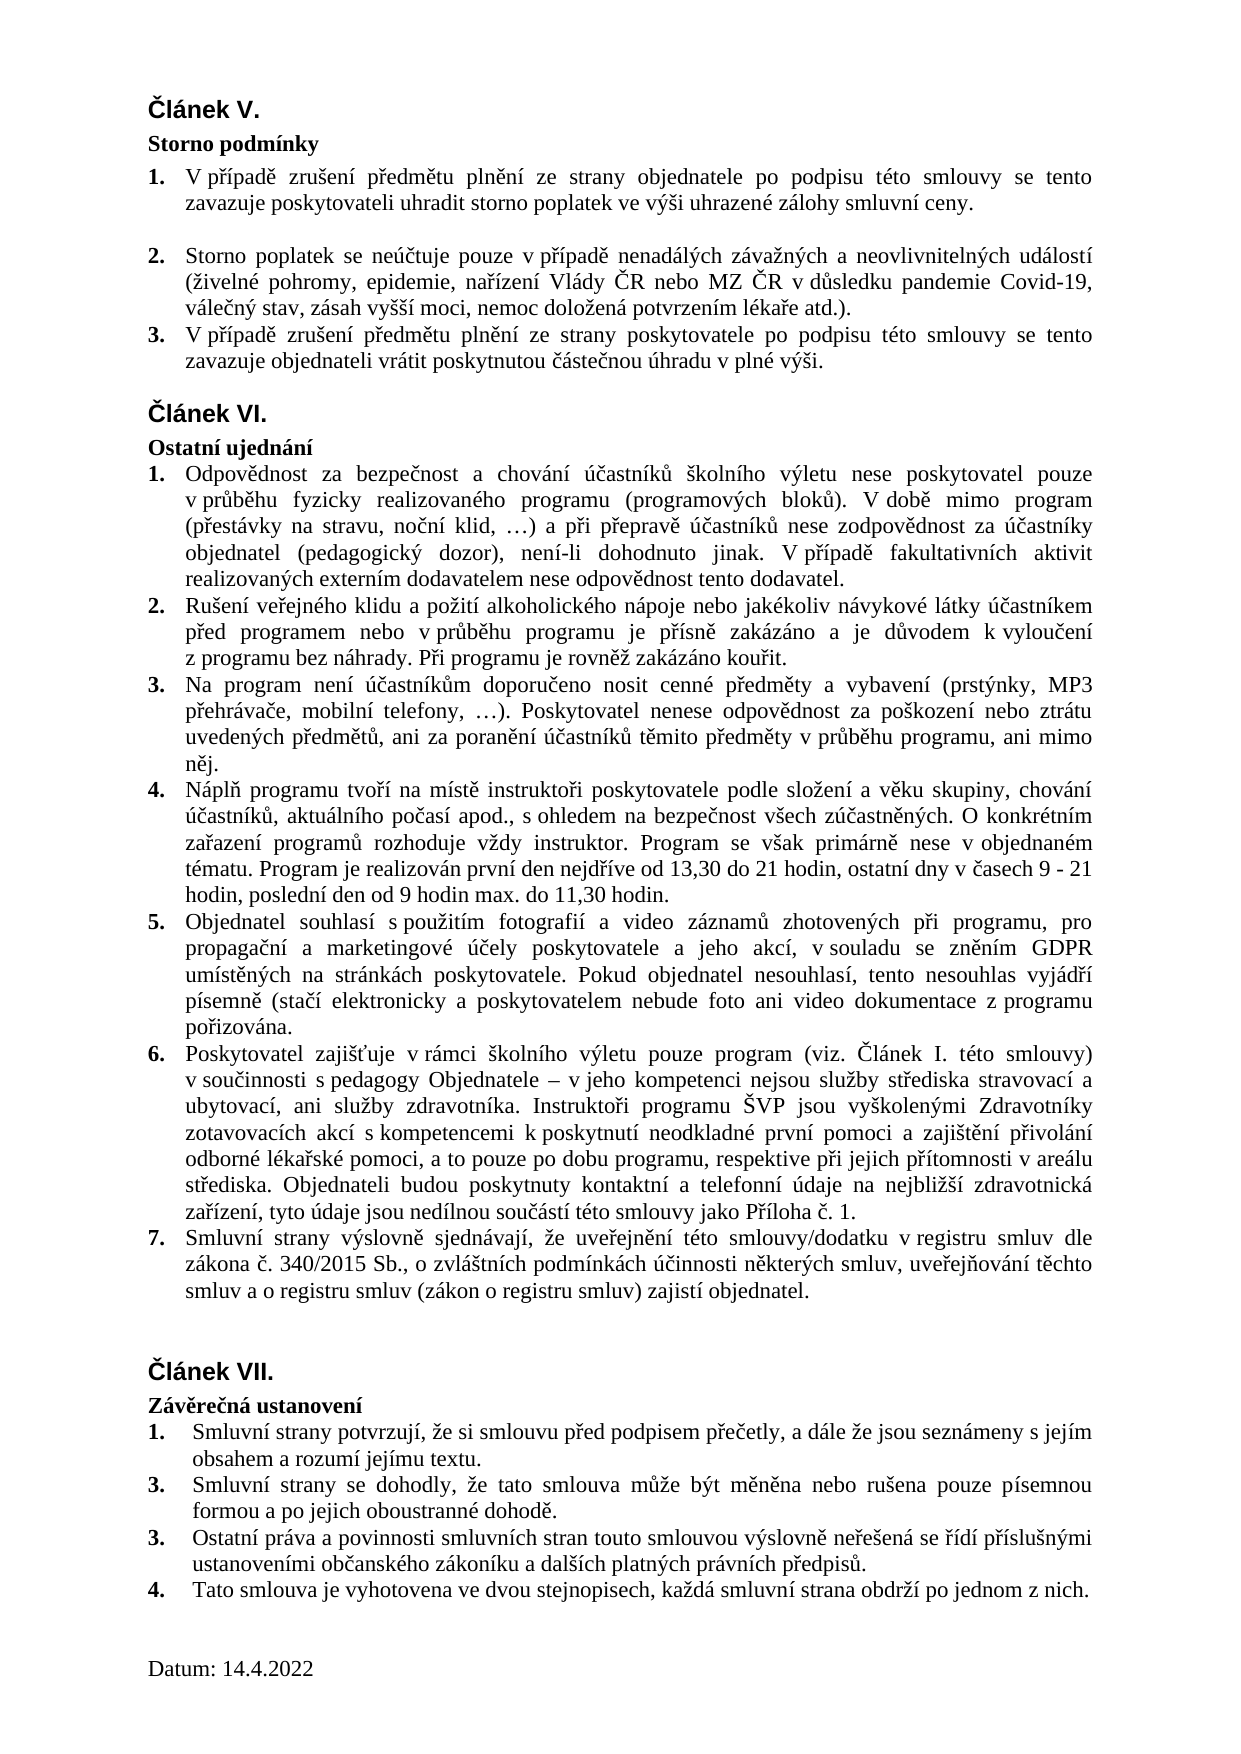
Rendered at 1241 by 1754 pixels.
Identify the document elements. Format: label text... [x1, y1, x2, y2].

text Ostatní ujednání [148, 433, 1093, 460]
list Smluvní strany výslovně sjednávají, že uveřejnění této smlouvy/dodatku v registru smluv dle zákona č. 340/2015 Sb., o zvláštních podmínkách účinnosti některých smluv, uveřejňování těchto smluv a o registru smluv (zákon o registru smluv) zajistí objednatel. [148, 1224, 1093, 1303]
text 3. Ostatní práva a povinnosti smluvních stran touto smlouvou výslovně neřešená se řídí příslušnými ustanoveními občanského zákoníku a dalších platných právních předpisů. [148, 1524, 1093, 1576]
list Poskytovatel zajišťuje v rámci školního výletu pouze program (viz. Článek I. této smlouvy) v součinnosti s pedagogy Objednatele – v jeho kompetenci nejsou služby střediska stravovací a ubytovací, ani služby zdravotníka. Instruktoři programu ŠVP jsou vyškolenými Zdravotníky zotavovacích akcí s kompetencemi k poskytnutí neodkladné první pomoci a zajištění přivolání odborné lékařské pomoci, a to pouze po dobu programu, respektive při jejich přítomnosti v areálu střediska. Objednateli budou poskytnuty kontaktní a telefonní údaje na nejbližší zdravotnická zařízení, tyto údaje jsou nedílnou součástí této smlouvy jako Příloha č. 1. [148, 1040, 1093, 1224]
subtitle Článek VI. [148, 398, 1093, 427]
text 3. Smluvní strany se dohodly, že tato smlouva může být měněna nebo rušena pouze písemnou formou a po jejich oboustranné dohodě. [148, 1471, 1093, 1524]
subtitle Článek V. [148, 95, 1093, 124]
list Na program není účastníkům doporučeno nosit cenné předměty a vybavení (prstýnky, MP3 přehrávače, mobilní telefony, …). Poskytovatel nenese odpovědnost za poškození nebo ztrátu uvedených předmětů, ani za poranění účastníků těmito předměty v průběhu programu, ani mimo něj. [148, 671, 1093, 776]
list Rušení veřejného klidu a požití alkoholického nápoje nebo jakékoliv návykové látky účastníkem před programem nebo v průběhu programu je přísně zakázáno a je důvodem k vyloučení z programu bez náhrady. Při programu je rovněž zakázáno kouřit. [148, 592, 1093, 671]
list Náplň programu tvoří na místě instruktoři poskytovatele podle složení a věku skupiny, chování účastníků, aktuálního počasí apod., s ohledem na bezpečnost všech zúčastněných. O konkrétním zařazení programů rozhoduje vždy instruktor. Program se však primárně nese v objednaném tématu. Program je realizován první den nejdříve od 13,30 do 21 hodin, ostatní dny v časech 9 - 21 hodin, poslední den od 9 hodin max. do 11,30 hodin. [148, 776, 1093, 908]
text Datum: 14.4.2022 [148, 1656, 1093, 1682]
subtitle Storno podmínky [148, 130, 1093, 156]
list V případě zrušení předmětu plnění ze strany poskytovatele po podpisu této smlouvy se tento zavazuje objednateli vrátit poskytnutou částečnou úhradu v plné výši. [148, 321, 1093, 373]
list Storno poplatek se neúčtuje pouze v případě nenadálých závažných a neovlivnitelných událostí (živelné pohromy, epidemie, nařízení Vlády ČR nebo MZ ČR v důsledku pandemie Covid-19, válečný stav, zásah vyšší moci, nemoc doložená potvrzením lékaře atd.). [148, 242, 1093, 321]
list Odpovědnost za bezpečnost a chování účastníků školního výletu nese poskytovatel pouze v průběhu fyzicky realizovaného programu (programových bloků). V době mimo program (přestávky na stravu, noční klid, …) a při přepravě účastníků nese zodpovědnost za účastníky objednatel (pedagogický dozor), není-li dohodnuto jinak. V případě fakultativních aktivit realizovaných externím dodavatelem nese odpovědnost tento dodavatel. [148, 460, 1093, 592]
text 1. Smluvní strany potvrzují, že si smlouvu před podpisem přečetly, a dále že jsou seznámeny s jejím obsahem a rozumí jejímu textu. [148, 1418, 1093, 1471]
list V případě zrušení předmětu plnění ze strany objednatele po podpisu této smlouvy se tento zavazuje poskytovateli uhradit storno poplatek ve výši uhrazené zálohy smluvní ceny. [148, 163, 1093, 215]
list Objednatel souhlasí s použitím fotografií a video záznamů zhotovených při programu, pro propagační a marketingové účely poskytovatele a jeho akcí, v souladu se zněním GDPR umístěných na stránkách poskytovatele. Pokud objednatel nesouhlasí, tento nesouhlas vyjádří písemně (stačí elektronicky a poskytovatelem nebude foto ani video dokumentace z programu pořizována. [148, 908, 1093, 1040]
text 4. Tato smlouva je vyhotovena ve dvou stejnopisech, každá smluvní strana obdrží po jednom z nich. [148, 1576, 1093, 1603]
subtitle Článek VII. [148, 1357, 1093, 1386]
text Závěrečná ustanovení [148, 1392, 1093, 1418]
